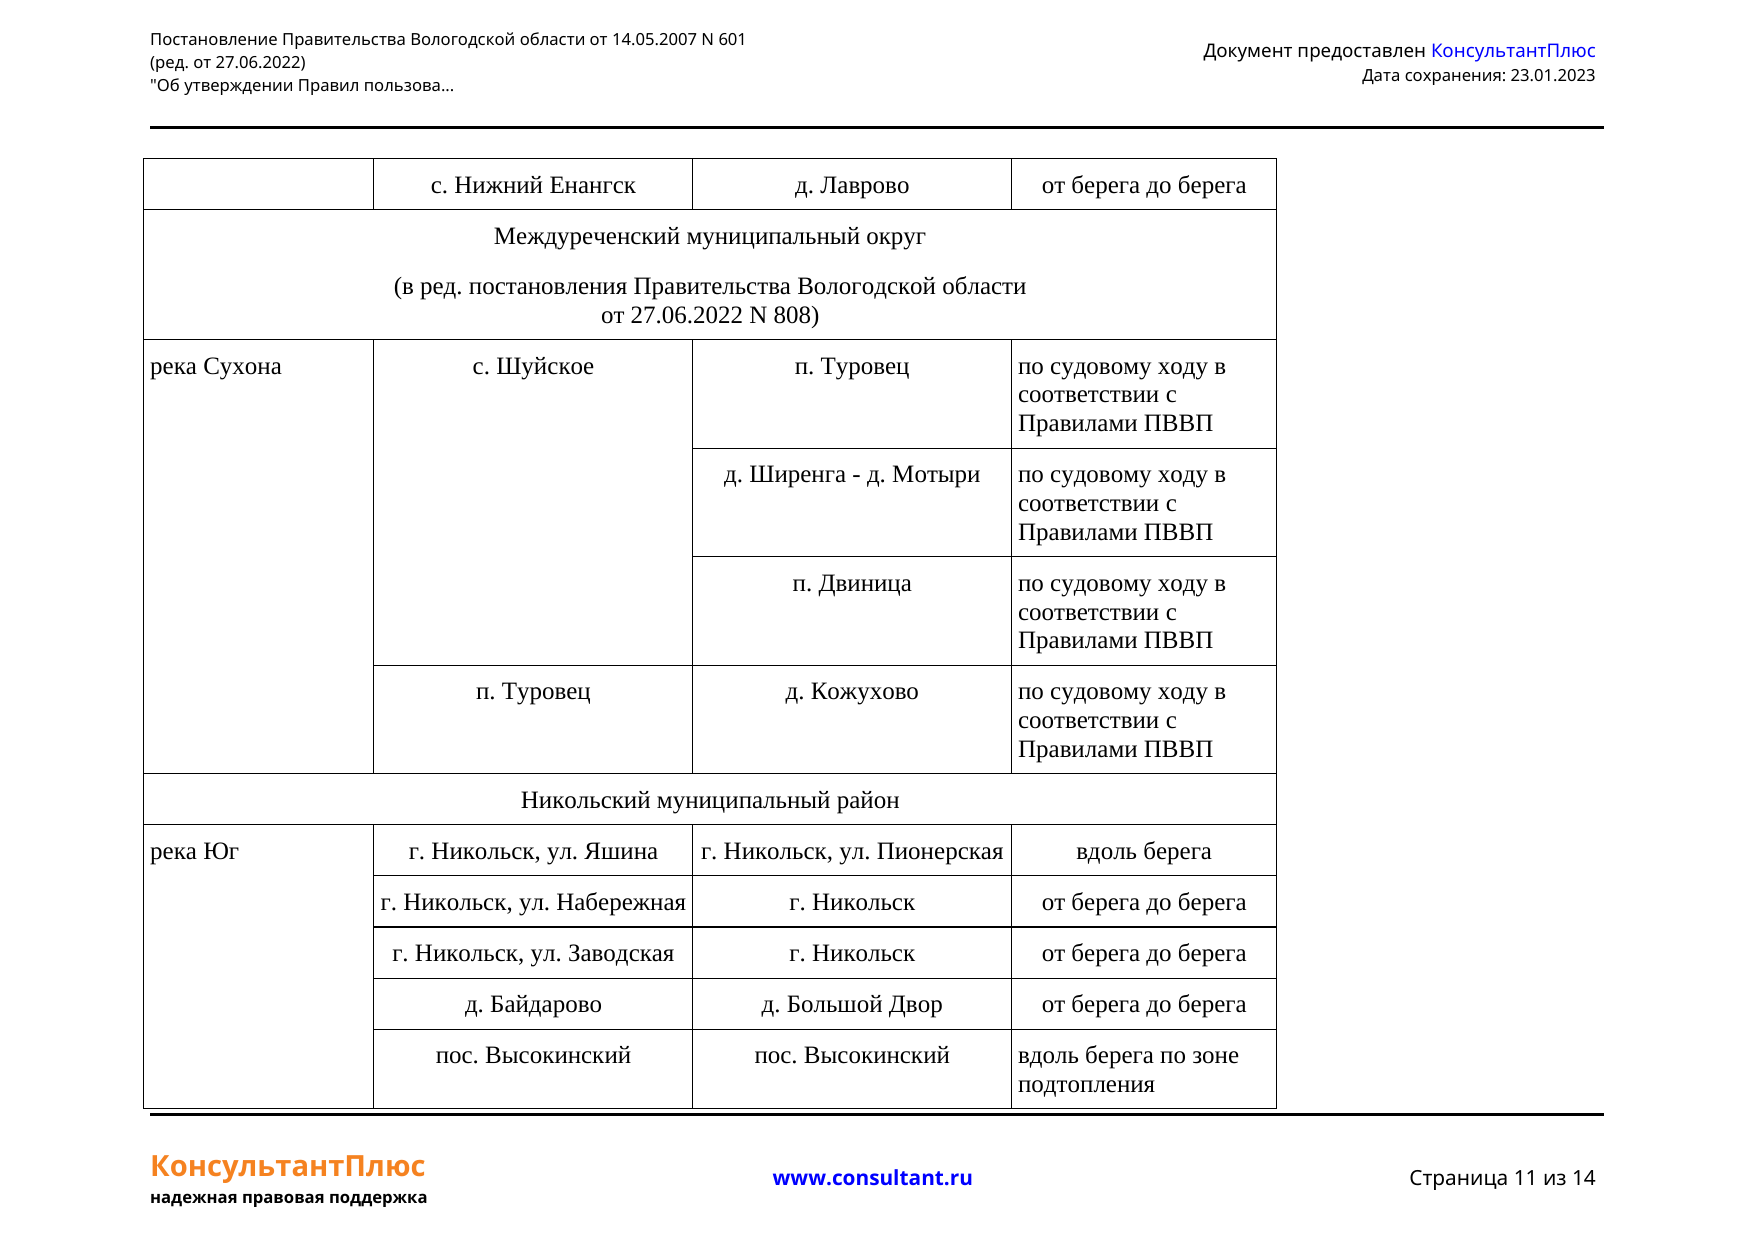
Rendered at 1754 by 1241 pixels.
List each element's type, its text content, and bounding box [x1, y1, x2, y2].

table_cell река Юг [144, 825, 373, 1108]
table_cell п. Туровец [693, 340, 1011, 448]
table_cell г. Никольск, ул. Пионерская [693, 825, 1011, 875]
table_cell д. Ширенга - д. Мотыри [693, 449, 1011, 556]
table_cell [1012, 1030, 1276, 1108]
table_cell по судовому ходу в соответствии с Правилами ПВВП [1012, 666, 1276, 773]
table_cell от берега до берега [1012, 979, 1276, 1028]
table_cell г. Никольск [693, 928, 1011, 977]
table_cell д. Байдарово [374, 979, 692, 1028]
table_cell г. Никольск, ул. Набережная [374, 876, 692, 926]
table_cell Междуреченский муниципальный округ [144, 210, 1276, 260]
table_cell от берега до берега [1012, 928, 1276, 977]
table_cell по судовому ходу в соответствии с Правилами ПВВП [1012, 449, 1276, 556]
table_cell пос. Высокинский [693, 1030, 1011, 1108]
table_cell пос. Высокинский [374, 1030, 692, 1108]
table_cell г. Никольск, ул. Яшина [374, 825, 692, 875]
table_cell от берега до берега [1012, 159, 1276, 209]
table_cell д. Большой Двор [693, 979, 1011, 1028]
table_cell д. Лаврово [693, 159, 1011, 209]
table_cell с. Нижний Енангск [374, 159, 692, 209]
table_cell п. Двиница [693, 557, 1011, 665]
table_cell г. Никольск [693, 876, 1011, 926]
table_cell п. Туровец [374, 666, 692, 773]
table_cell с. Шуйское [374, 340, 692, 665]
table_cell вдоль берега [1012, 825, 1276, 875]
table_cell река Сухона [144, 340, 373, 773]
table_cell г. Никольск, ул. Заводская [374, 928, 692, 977]
table_cell д. Кожухово [693, 666, 1011, 773]
table_cell Никольский муниципальный район [144, 774, 1276, 824]
table_cell по судовому ходу в соответствии с Правилами ПВВП [1012, 340, 1276, 448]
table_cell (в ред. постановления Правительства Вологодской области от 27.06.2022 N 808) [144, 260, 1276, 339]
table_cell от берега до берега [1012, 876, 1276, 926]
table_cell по судовому ходу в соответствии с Правилами ПВВП [1012, 557, 1276, 665]
